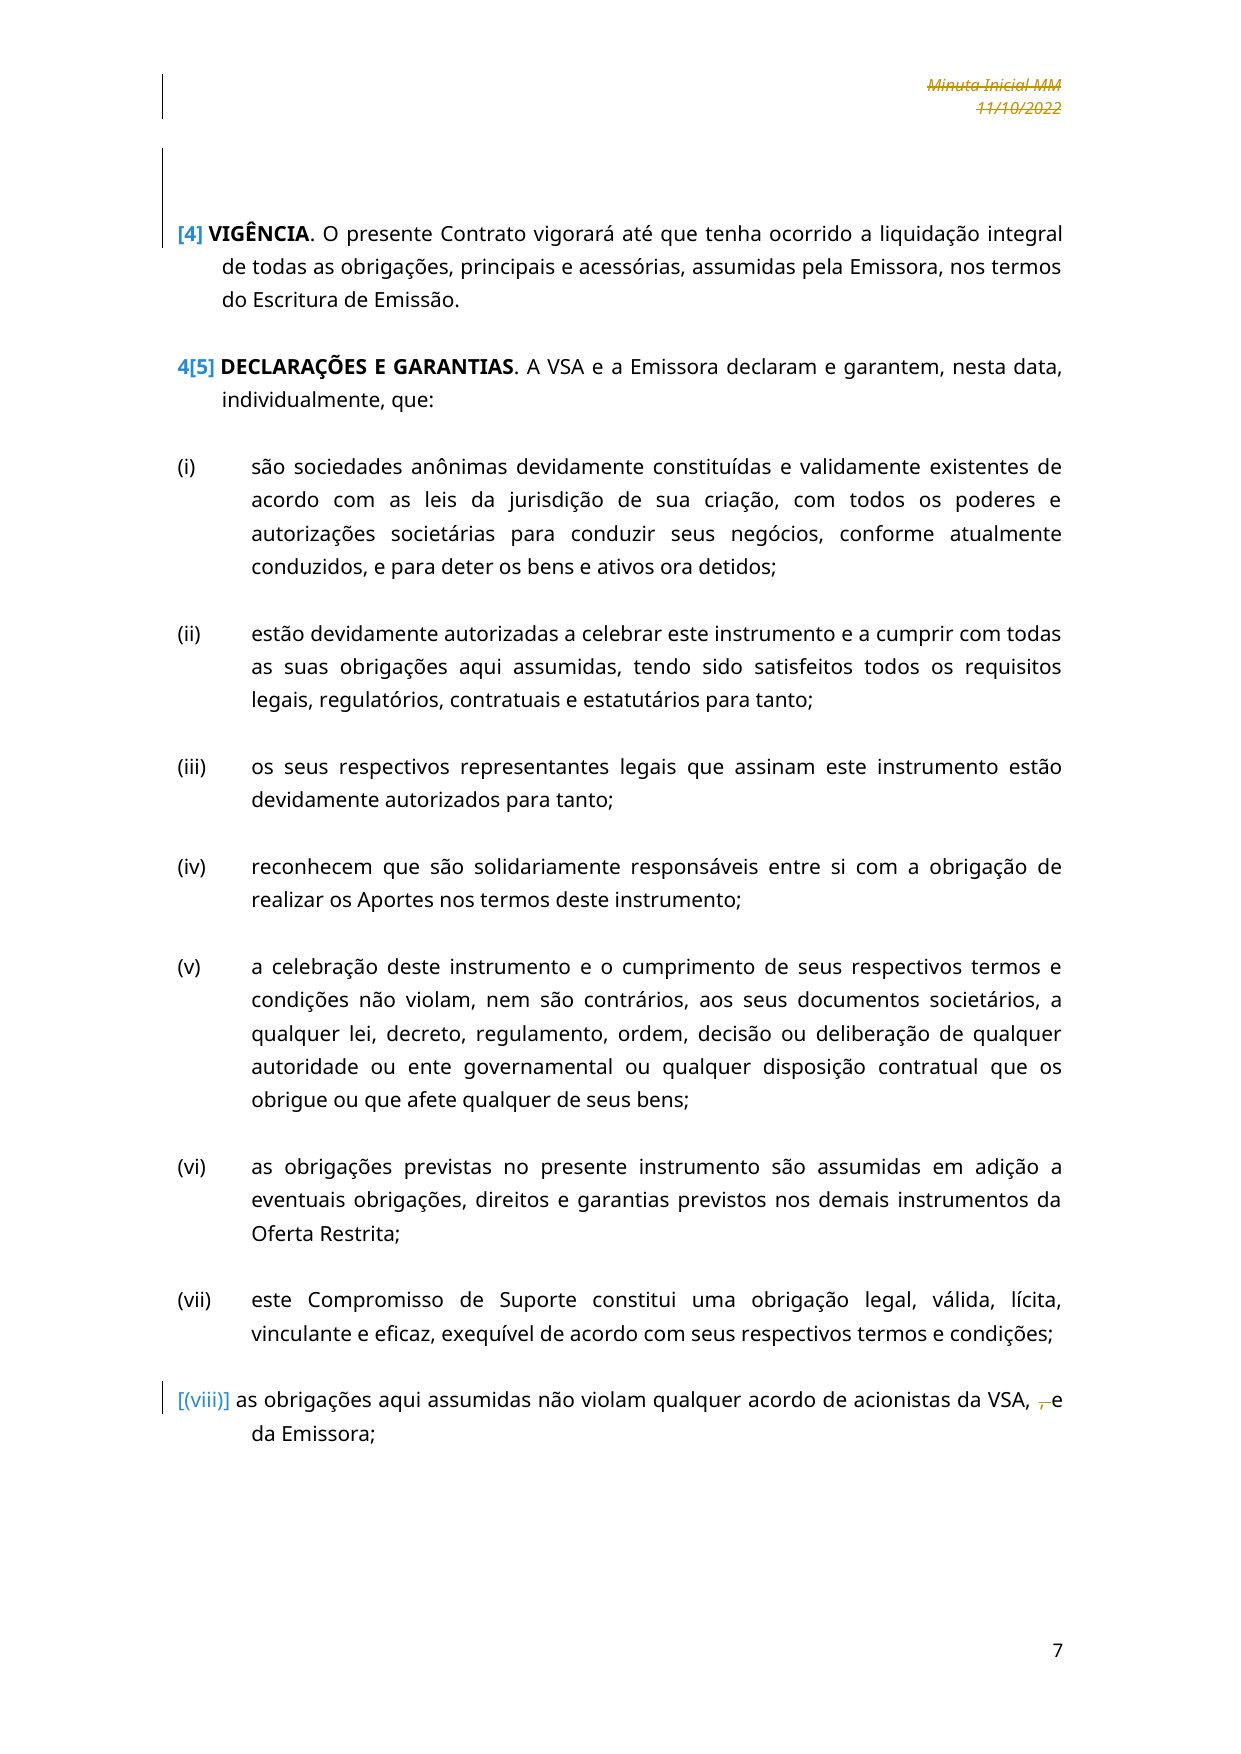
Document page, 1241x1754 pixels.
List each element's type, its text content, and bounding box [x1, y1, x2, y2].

list reconhecem que são solidariamente responsáveis entre si com a obrigação de realizar os Aportes nos termos deste instrumento; [177, 848, 1063, 914]
list as obrigações aqui assumidas não violam qualquer acordo de acionistas da VSA, e da Emissora; [177, 1381, 1063, 1448]
list VIGÊNCIA. O presente Contrato vigorará até que tenha ocorrido a liquidação integral de todas as obrigações, principais e acessórias, assumidas pela Emissora, nos termos do Escritura de Emissão. [177, 214, 1063, 314]
list DECLARAÇÕES E GARANTIAS. A VSA e a Emissora declaram e garantem, nesta data, individualmente, que: [177, 348, 1063, 414]
list os seus respectivos representantes legais que assinam este instrumento estão devidamente autorizados para tanto; [177, 748, 1063, 814]
list estão devidamente autorizadas a celebrar este instrumento e a cumprir com todas as suas obrigações aqui assumidas, tendo sido satisfeitos todos os requisitos legais, regulatórios, contratuais e estatutários para tanto; [177, 614, 1063, 714]
list este Compromisso de Suporte constitui uma obrigação legal, válida, lícita, vinculante e eficaz, exequível de acordo com seus respectivos termos e condições; [177, 1281, 1063, 1348]
list são sociedades anônimas devidamente constituídas e validamente existentes de acordo com as leis da jurisdição de sua criação, com todos os poderes e autorizações societárias para conduzir seus negócios, conforme atualmente conduzidos, e para deter os bens e ativos ora detidos; [177, 448, 1063, 581]
list as obrigações previstas no presente instrumento são assumidas em adição a eventuais obrigações, direitos e garantias previstos nos demais instrumentos da Oferta Restrita; [177, 1148, 1063, 1248]
list a celebração deste instrumento e o cumprimento de seus respectivos termos e condições não violam, nem são contrários, aos seus documentos societários, a qualquer lei, decreto, regulamento, ordem, decisão ou deliberação de qualquer autoridade ou ente governamental ou qualquer disposição contratual que os obrigue ou que afete qualquer de seus bens; [177, 948, 1063, 1114]
